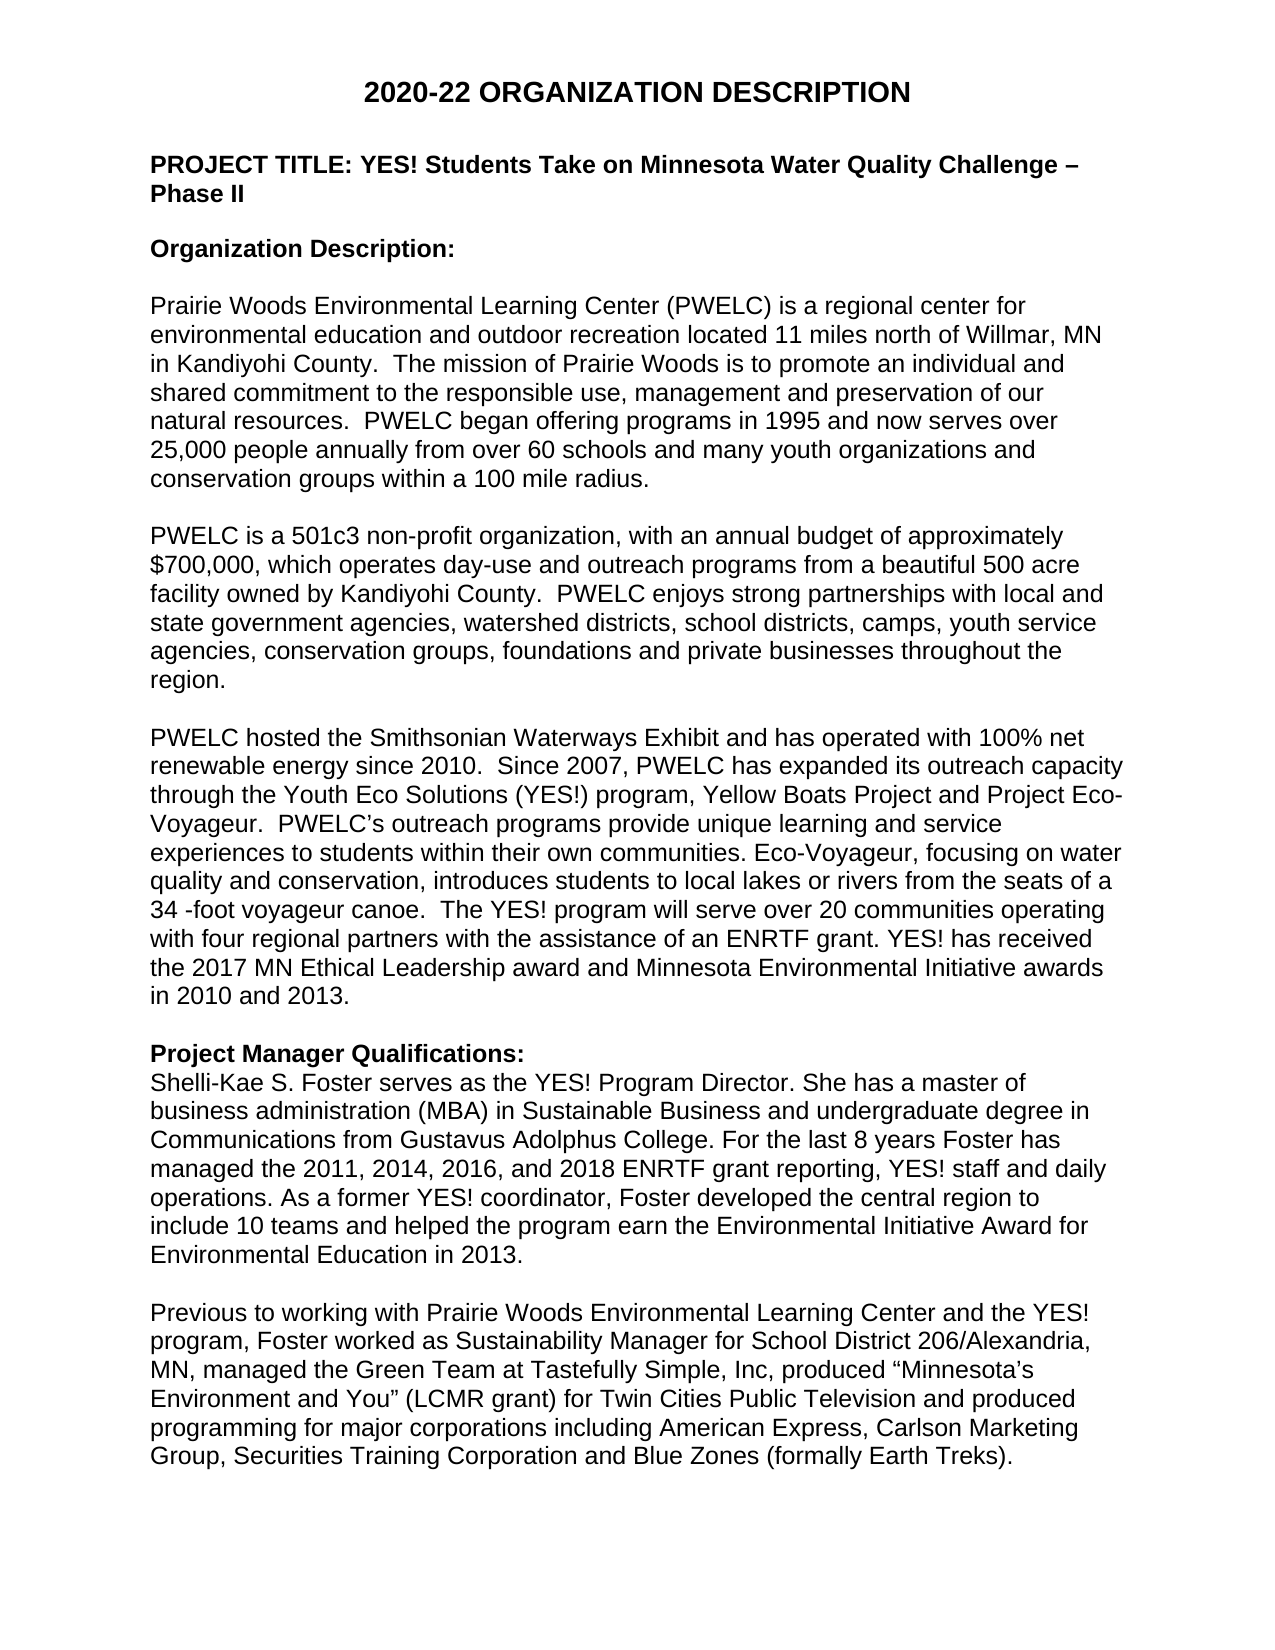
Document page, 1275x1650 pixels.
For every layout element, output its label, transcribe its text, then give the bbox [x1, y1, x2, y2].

text Prairie Woods Environmental Learning Center (PWELC) is a regional center for environmental education and outdoor recreation located 11 miles north of Willmar, MN in Kandiyohi County. The mission of Prairie Woods is to promote an individual and shared commitment to the responsible use, management and preservation of our natural resources. PWELC began offering programs in 1995 and now serves over 25,000 people annually from over 60 schools and many youth organizations and conservation groups within a 100 mile radius. [150, 291, 1125, 493]
text Project Manager Qualifications: [150, 1039, 1125, 1068]
text PWELC is a 501c3 non-profit organization, with an annual budget of approximately $700,000, which operates day-use and outreach programs from a beautiful 500 acre facility owned by Kandiyohi County. PWELC enjoys strong partnerships with local and state government agencies, watershed districts, school districts, camps, youth service agencies, conservation groups, foundations and private businesses throughout the region. [150, 521, 1125, 694]
text Shelli-Kae S. Foster serves as the YES! Program Director. She has a master of business administration (MBA) in Sustainable Business and undergraduate degree in Communications from Gustavus Adolphus College. For the last 8 years Foster has managed the 2011, 2014, 2016, and 2018 ENRTF grant reporting, YES! staff and daily operations. As a former YES! coordinator, Foster developed the central region to include 10 teams and helped the program earn the Environmental Initiative Award for Environmental Education in 2013. [150, 1068, 1125, 1269]
text Previous to working with Prairie Woods Environmental Learning Center and the YES! program, Foster worked as Sustainability Manager for School District 206/Alexandria, MN, managed the Green Team at Tastefully Simple, Inc, produced “Minnesota’s Environment and You” (LCMR grant) for Twin Cities Public Television and produced programming for major corporations including American Express, Carlson Marketing Group, Securities Training Corporation and Blue Zones (formally Earth Treks). [150, 1298, 1125, 1470]
text PWELC hosted the Smithsonian Waterways Exhibit and has operated with 100% net renewable energy since 2010. Since 2007, PWELC has expanded its outreach capacity through the Youth Eco Solutions (YES!) program, Yellow Boats Project and Project Eco-Voyageur. PWELC’s outreach programs provide unique learning and service experiences to students within their own communities. Eco-Voyageur, focusing on water quality and conservation, introduces students to local lakes or rivers from the seats of a 34 -foot voyageur canoe. The YES! program will serve over 20 communities operating with four regional partners with the assistance of an ENRTF grant. YES! has received the 2017 MN Ethical Leadership award and Minnesota Environmental Initiative awards in 2010 and 2013. [150, 723, 1125, 1010]
text Organization Description: [150, 234, 1125, 263]
text PROJECT TITLE: YES! Students Take on Minnesota Water Quality Challenge – Phase II [150, 150, 1125, 207]
